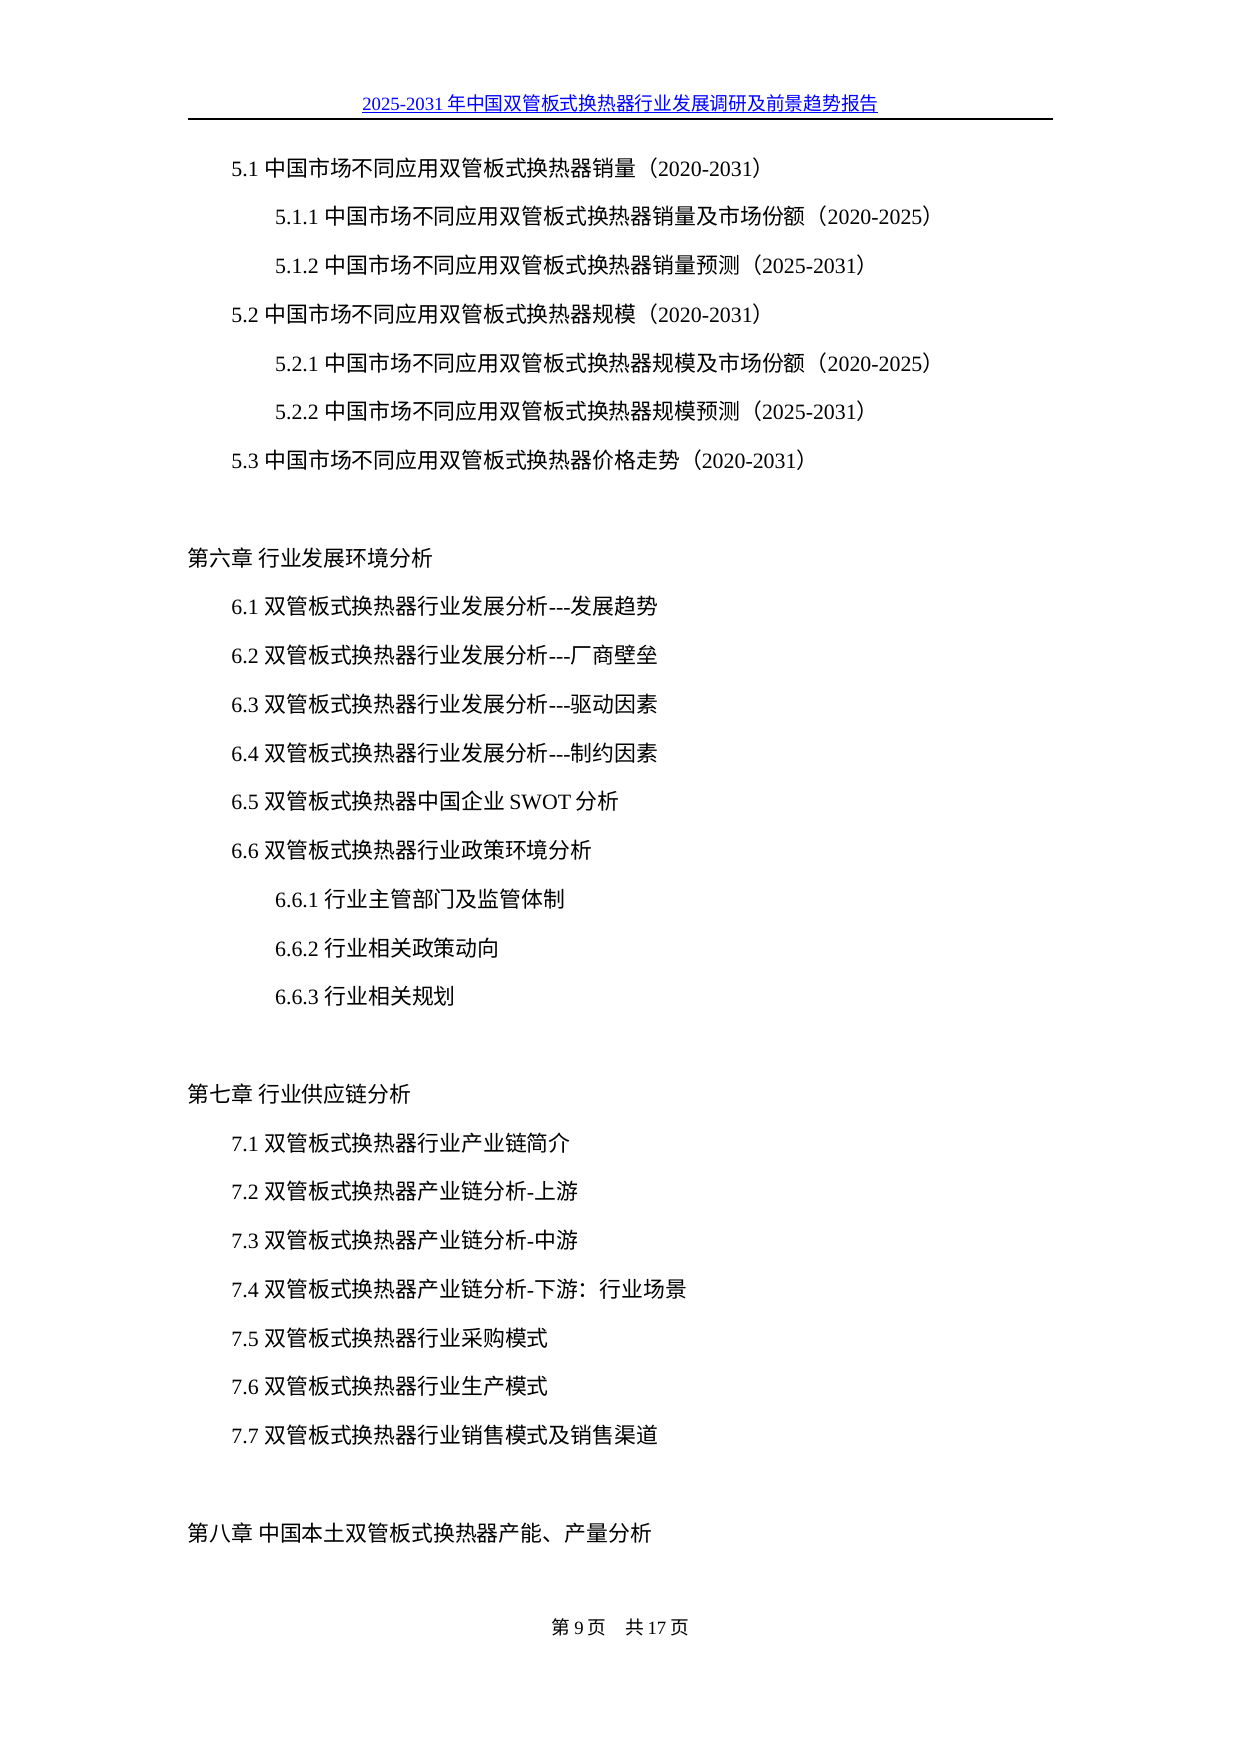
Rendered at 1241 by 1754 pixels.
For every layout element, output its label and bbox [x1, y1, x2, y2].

text [187, 150, 1053, 1548]
